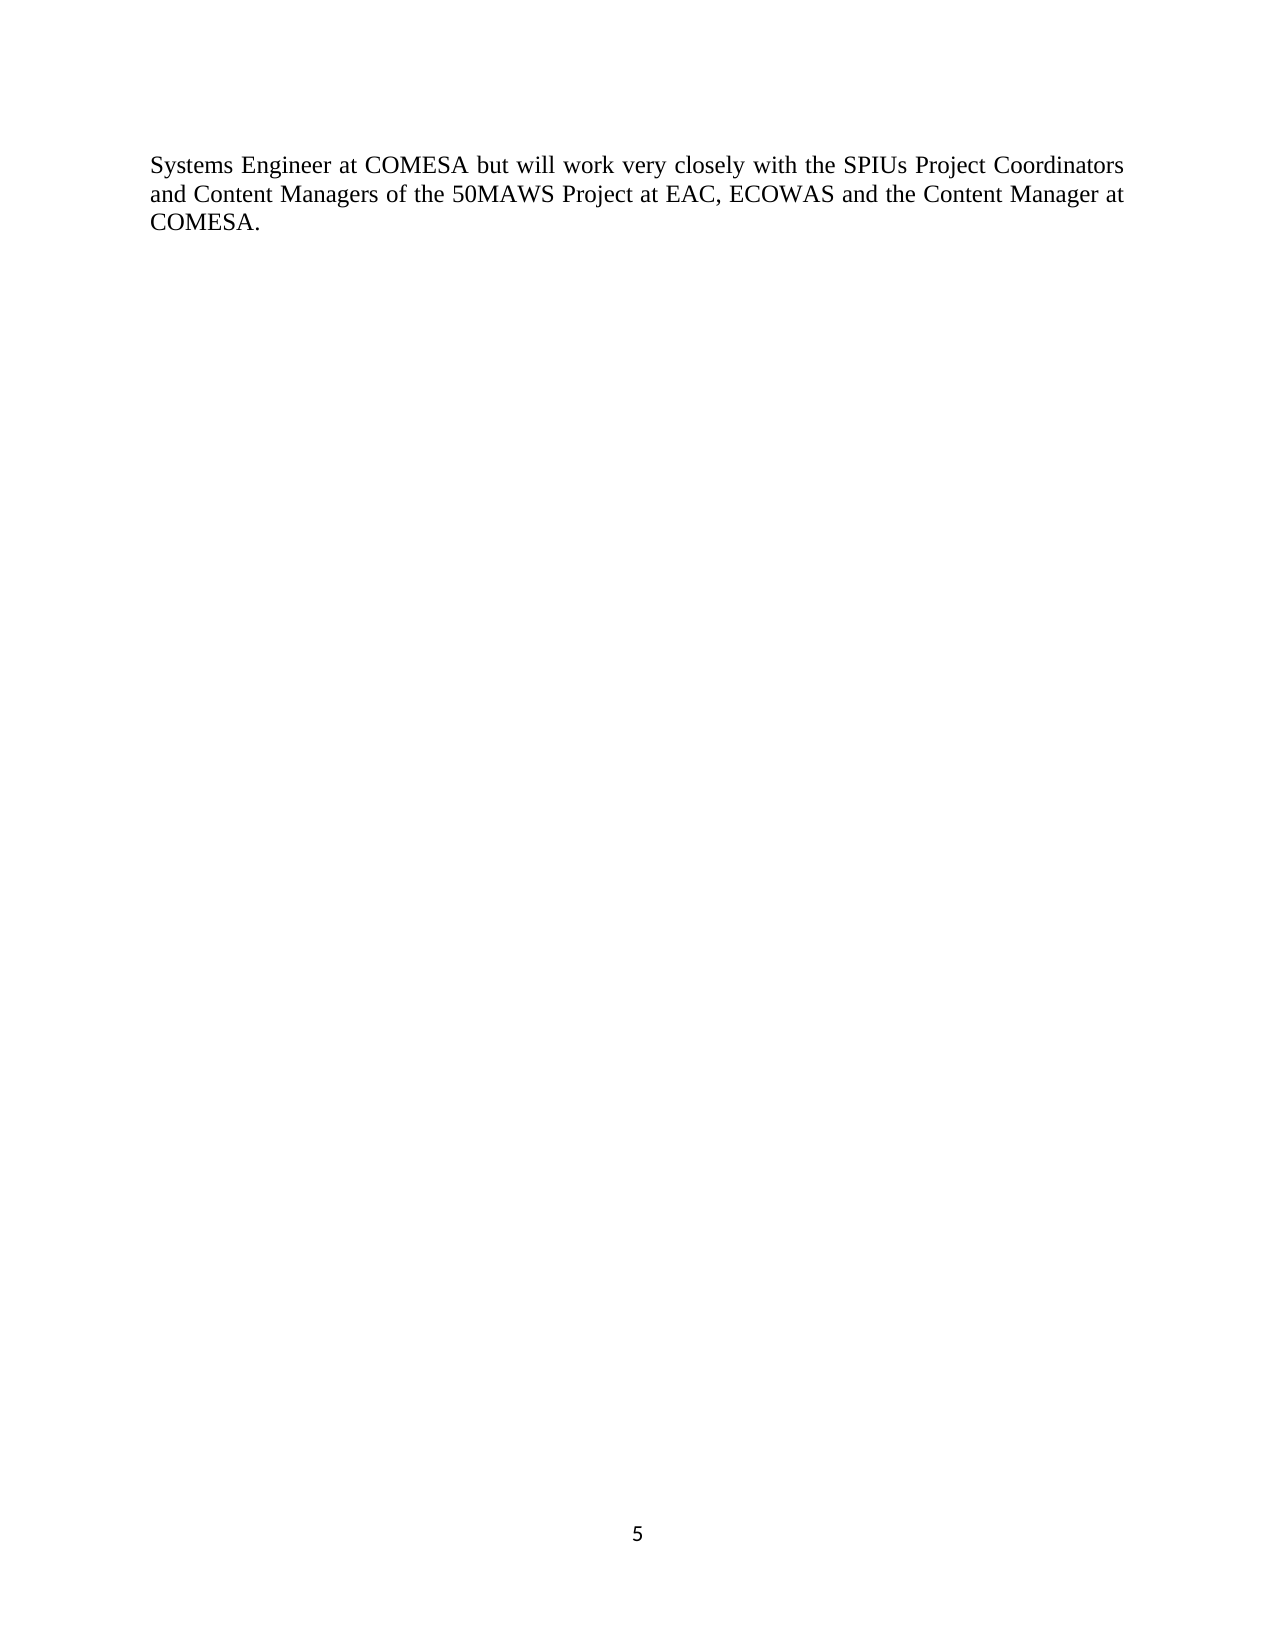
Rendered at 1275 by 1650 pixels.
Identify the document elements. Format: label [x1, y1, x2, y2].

text [150, 150, 1125, 236]
